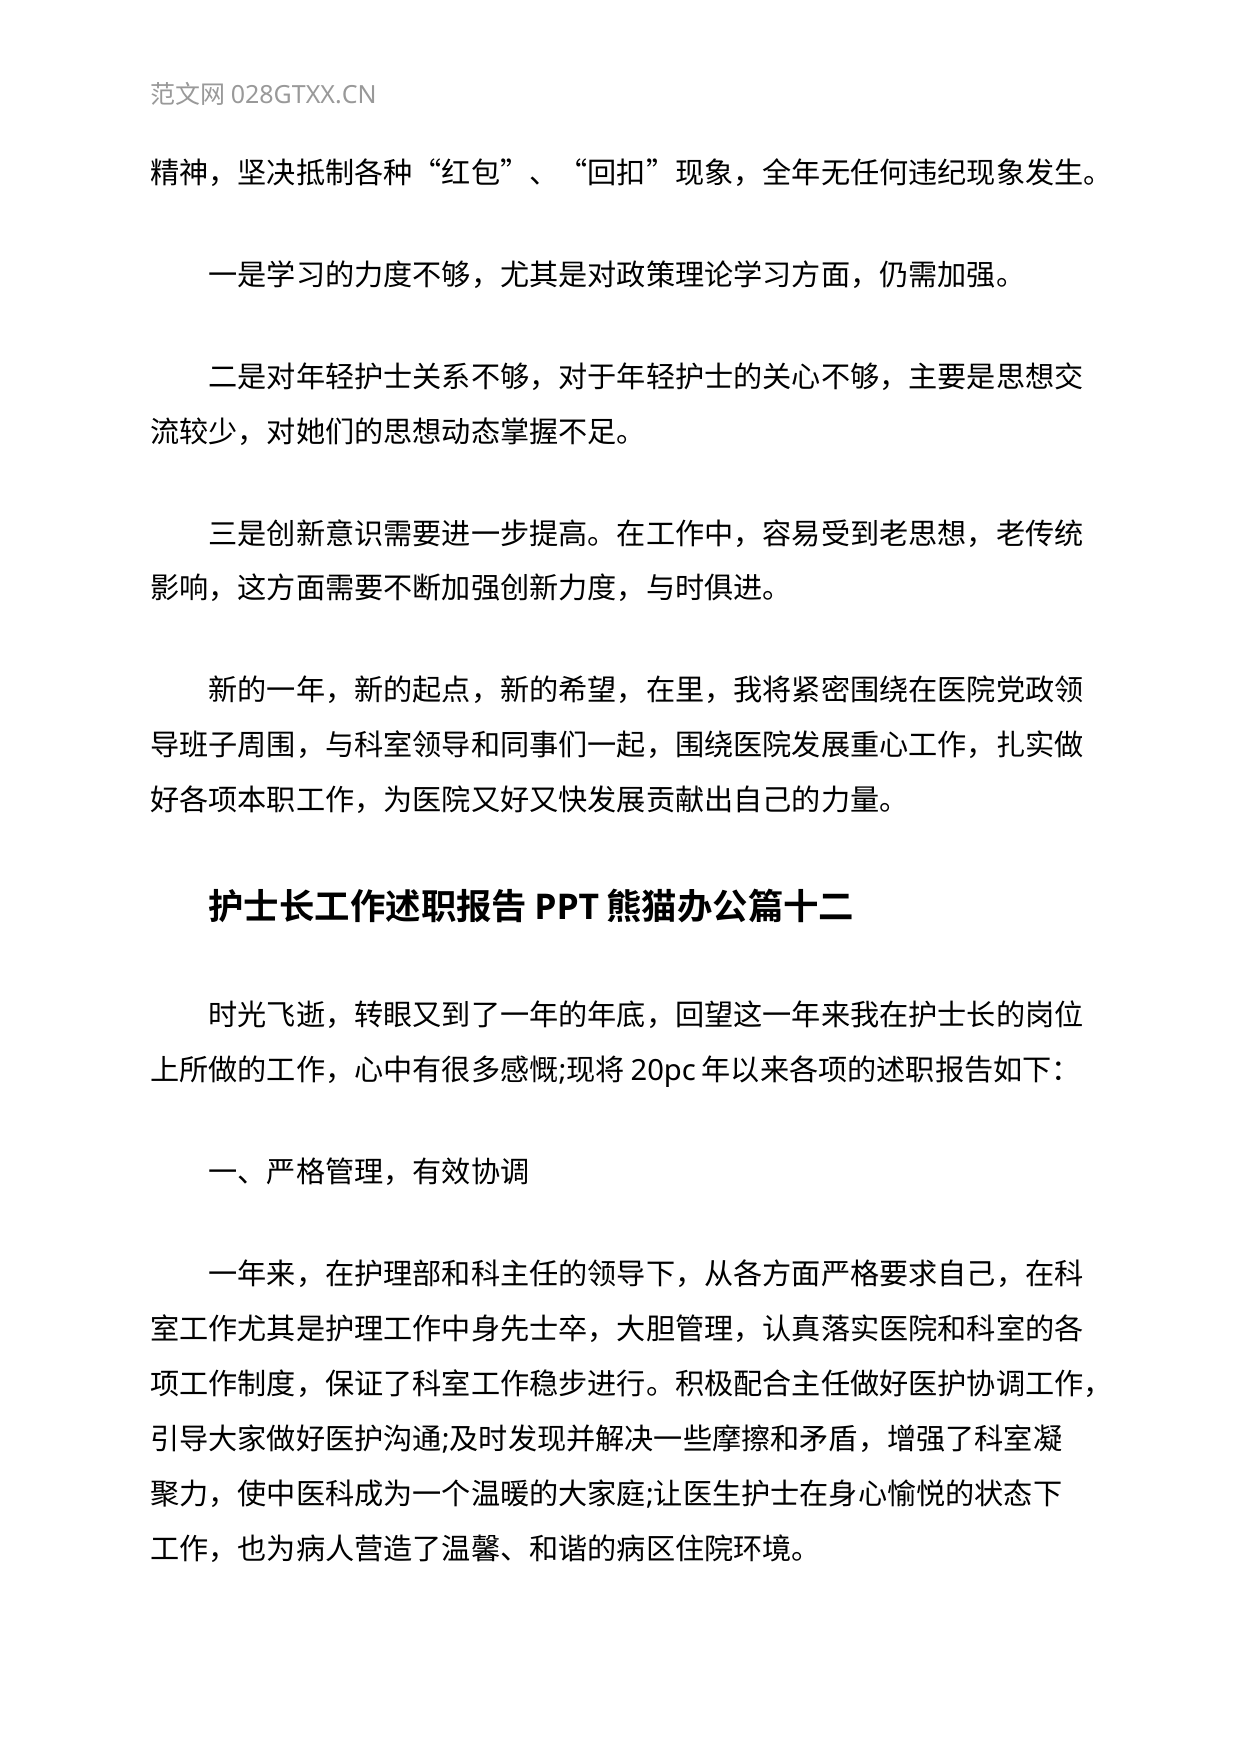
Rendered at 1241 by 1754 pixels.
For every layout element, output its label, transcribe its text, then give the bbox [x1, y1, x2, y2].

text 三是创新意识需要进一步提高。在工作中，容易受到老思想，老传统影响，这方面需要不断加强创新力度，与时俱进。 [150, 510, 1090, 607]
text 护士长工作述职报告PPT熊猫办公篇十二 [150, 878, 1090, 930]
text 时光飞逝，转眼又到了一年的年底，回望这一年来我在护士长的岗位上所做的工作，心中有很多感慨;现将20pc年以来各项的述职报告如下： [150, 992, 1090, 1089]
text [150, 150, 1090, 192]
text 新的一年，新的起点，新的希望，在里，我将紧密围绕在医院党政领导班子周围，与科室领导和同事们一起，围绕医院发展重心工作，扎实做好各项本职工作，为医院又好又快发展贡献出自己的力量。 [150, 667, 1090, 819]
text 一年来，在护理部和科主任的领导下，从各方面严格要求自己，在科室工作尤其是护理工作中身先士卒，大胆管理，认真落实医院和科室的各项工作制度，保证了科室工作稳步进行。积极配合主任做好医护协调工作，引导大家做好医护沟通;及时发现并解决一些摩擦和矛盾，增强了科室凝聚力，使中医科成为一个温暖的大家庭;让医生护士在身心愉悦的状态下工作，也为病人营造了温馨、和谐的病区住院环境。 [150, 1251, 1090, 1568]
text 一是学习的力度不够，尤其是对政策理论学习方面，仍需加强。 [150, 252, 1090, 294]
text 二是对年轻护士关系不够，对于年轻护士的关心不够，主要是思想交流较少，对她们的思想动态掌握不足。 [150, 353, 1090, 451]
text 一、严格管理，有效协调 [150, 1149, 1090, 1191]
